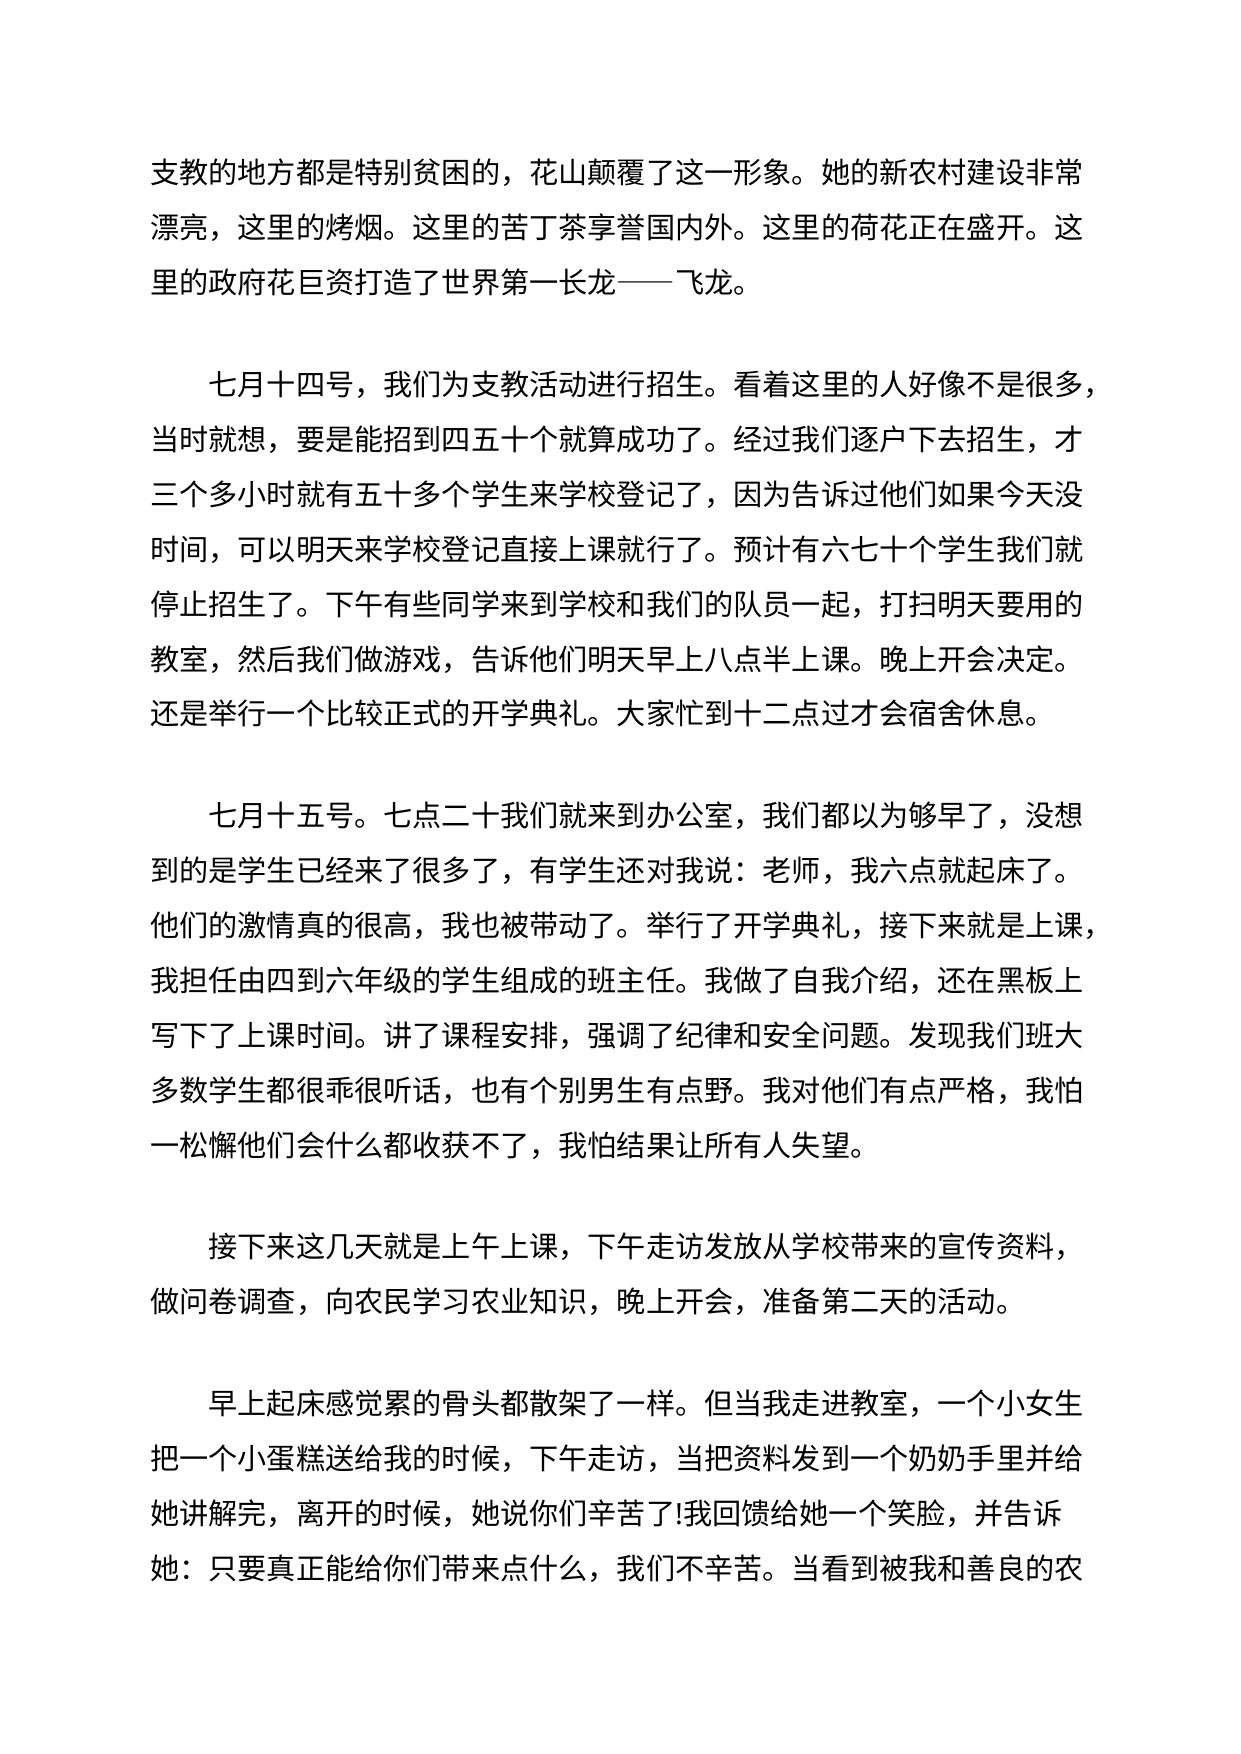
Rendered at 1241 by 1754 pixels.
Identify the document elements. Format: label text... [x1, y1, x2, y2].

text 七月十四号，我们为支教活动进行招生。看着这里的人好像不是很多，当时就想，要是能招到四五十个就算成功了。经过我们逐户下去招生，才三个多小时就有五十多个学生来学校登记了，因为告诉过他们如果今天没时间，可以明天来学校登记直接上课就行了。预计有六七十个学生我们就停止招生了。下午有些同学来到学校和我们的队员一起，打扫明天要用的教室，然后我们做游戏，告诉他们明天早上八点半上课。晚上开会决定。还是举行一个比较正式的开学典礼。大家忙到十二点过才会宿舍休息。 [150, 362, 1090, 733]
text 七月十五号。七点二十我们就来到办公室，我们都以为够早了，没想到的是学生已经来了很多了，有学生还对我说：老师，我六点就起床了。他们的激情真的很高，我也被带动了。举行了开学典礼，接下来就是上课，我担任由四到六年级的学生组成的班主任。我做了自我介绍，还在黑板上写下了上课时间。讲了课程安排，强调了纪律和安全问题。发现我们班大多数学生都很乖很听话，也有个别男生有点野。我对他们有点严格，我怕一松懈他们会什么都收获不了，我怕结果让所有人失望。 [150, 793, 1090, 1164]
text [150, 150, 1090, 302]
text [150, 1381, 1090, 1588]
text 接下来这几天就是上午上课，下午走访发放从学校带来的宣传资料，做问卷调查，向农民学习农业知识，晚上开会，准备第二天的活动。 [150, 1224, 1090, 1321]
